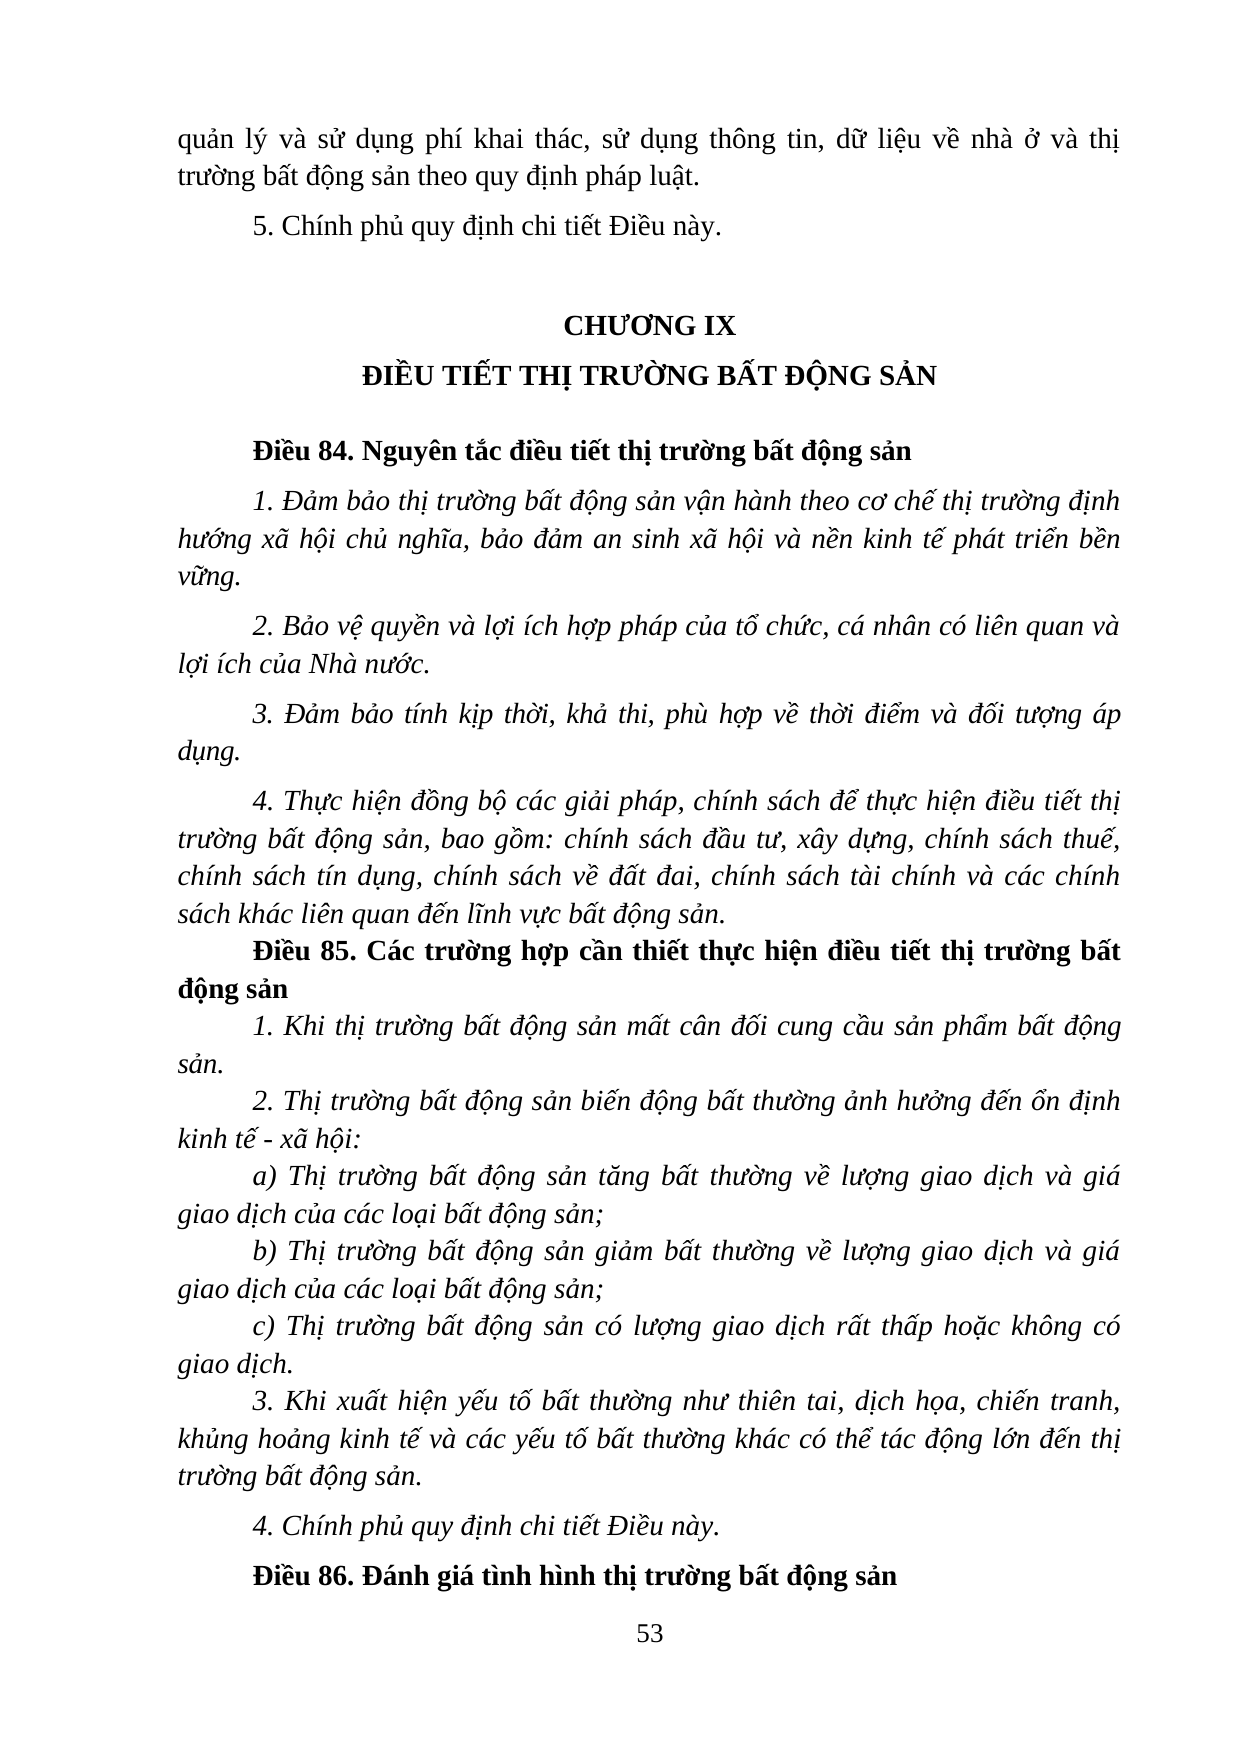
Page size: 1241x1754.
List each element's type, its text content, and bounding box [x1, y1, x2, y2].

text 4. Chính phủ quy định chi tiết Điều này. [177, 1506, 1122, 1543]
text Điều 85. Các trường hợp cần thiết thực hiện điều tiết thị trường bất động sản [177, 931, 1122, 1006]
text b) Thị trường bất động sản giảm bất thường về lượng giao dịch và giá giao dịch của các loại bất động sản; [177, 1231, 1122, 1306]
text Điều 84. Nguyên tắc điều tiết thị trường bất động sản [177, 431, 1122, 468]
text CHƯƠNG IX [177, 306, 1122, 343]
text a) Thị trường bất động sản tăng bất thường về lượng giao dịch và giá giao dịch của các loại bất động sản; [177, 1156, 1122, 1231]
text 5. Chính phủ quy định chi tiết Điều này. [177, 206, 1122, 243]
text 3. Khi xuất hiện yếu tố bất thường như thiên tai, dịch họa, chiến tranh, khủng hoảng kinh tế và các yếu tố bất thường khác có thể tác động lớn đến thị trường bất động sản. [177, 1381, 1122, 1493]
text 1. Đảm bảo thị trường bất động sản vận hành theo cơ chế thị trường định hướng xã hội chủ nghĩa, bảo đảm an sinh xã hội và nền kinh tế phát triển bền vững. [177, 481, 1122, 593]
text 1. Khi thị trường bất động sản mất cân đối cung cầu sản phẩm bất động sản. [177, 1006, 1122, 1081]
text 2. Thị trường bất động sản biến động bất thường ảnh hưởng đến ổn định kinh tế - xã hội: [177, 1081, 1122, 1156]
text 3. Đảm bảo tính kịp thời, khả thi, phù hợp về thời điểm và đối tượng áp dụng. [177, 693, 1122, 768]
text c) Thị trường bất động sản có lượng giao dịch rất thấp hoặc không có giao dịch. [177, 1306, 1122, 1381]
text 4. Thực hiện đồng bộ các giải pháp, chính sách để thực hiện điều tiết thị trường bất động sản, bao gồm: chính sách đầu tư, xây dựng, chính sách thuế, chính sách tín dụng, chính sách về đất đai, chính sách tài chính và các chính sách khác liên quan đến lĩnh vực bất động sản. [177, 781, 1122, 931]
text 2. Bảo vệ quyền và lợi ích hợp pháp của tổ chức, cá nhân có liên quan và lợi ích của Nhà nước. [177, 606, 1122, 681]
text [177, 118, 1122, 193]
text Điều 86. Đánh giá tình hình thị trường bất động sản [177, 1556, 1122, 1593]
text ĐIỀU TIẾT THỊ TRƯỜNG BẤT ĐỘNG SẢN [177, 356, 1122, 393]
